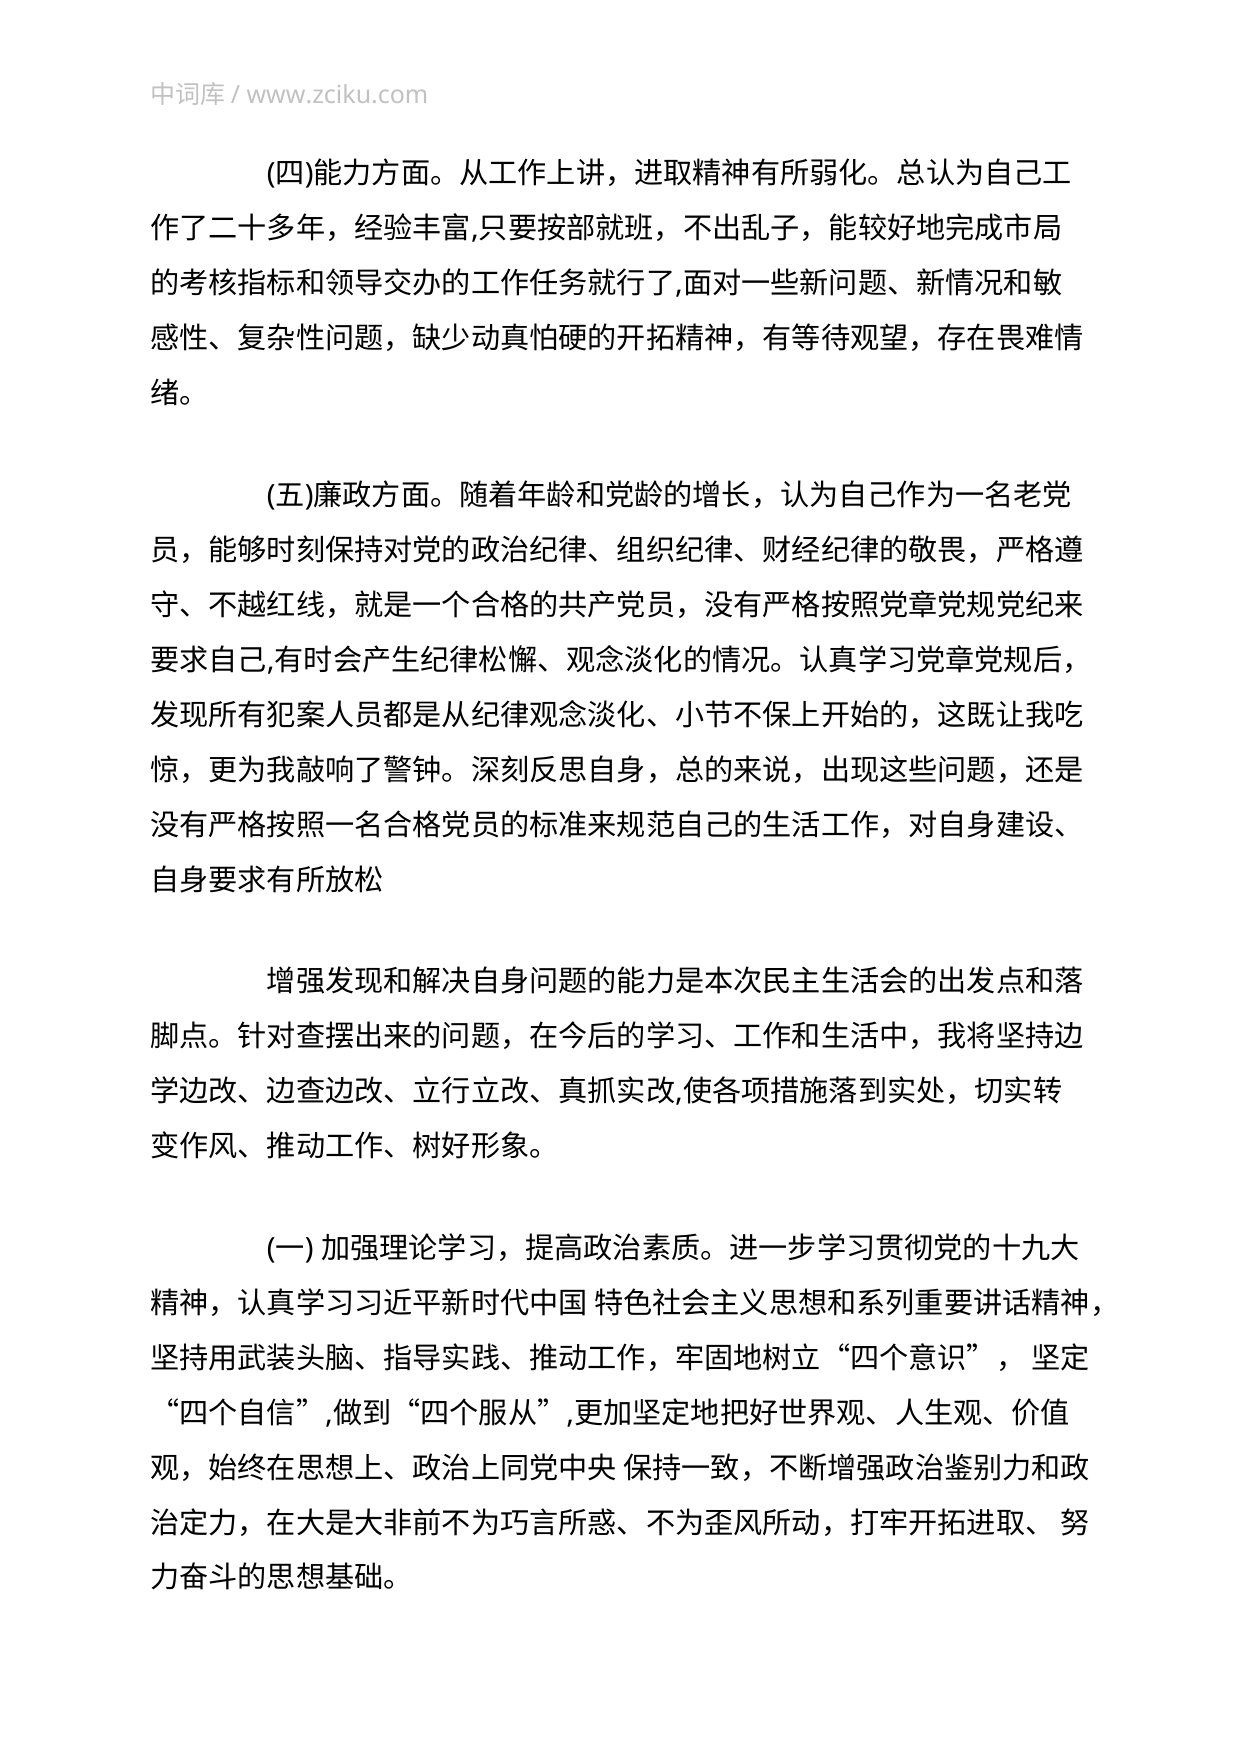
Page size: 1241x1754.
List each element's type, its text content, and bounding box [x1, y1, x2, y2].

text (一) 加强理论学习，提高政治素质。进一步学习贯彻党的十九大精神，认真学习习近平新时代中国 特色社会主义思想和系列重要讲话精神，坚持用武装头脑、指导实践、推动工作，牢固地树立“四个意识”， 坚定“四个自信”,做到“四个服从”,更加坚定地把好世界观、人生观、价值观，始终在思想上、政治上同党中央 保持一致，不断增强政治鉴别力和政治定力，在大是大非前不为巧言所惑、不为歪风所动，打牢开拓进取、 努力奋斗的思想基础。 [150, 1224, 1090, 1596]
text (五)廉政方面。随着年龄和党龄的增长，认为自己作为一名老党员，能够时刻保持对党的政治纪律、组织纪律、财经纪律的敬畏，严格遵守、不越红线，就是一个合格的共产党员，没有严格按照党章党规党纪来要求自己,有时会产生纪律松懈、观念淡化的情况。认真学习党章党规后，发现所有犯案人员都是从纪律观念淡化、小节不保上开始的，这既让我吃惊，更为我敲响了警钟。深刻反思自身，总的来说，出现这些问题，还是没有严格按照一名合格党员的标准来规范自己的生活工作，对自身建设、自身要求有所放松 [150, 472, 1090, 898]
text 增强发现和解决自身问题的能力是本次民主生活会的出发点和落脚点。针对查摆出来的问题，在今后的学习、工作和生活中，我将坚持边学边改、边查边改、立行立改、真抓实改,使各项措施落到实处，切实转变作风、推动工作、树好形象。 [150, 958, 1090, 1165]
text (四)能力方面。从工作上讲，进取精神有所弱化。总认为自己工作了二十多年，经验丰富,只要按部就班，不出乱子，能较好地完成市局的考核指标和领导交办的工作任务就行了,面对一些新问题、新情况和敏感性、复杂性问题，缺少动真怕硬的开拓精神，有等待观望，存在畏难情绪。 [150, 150, 1090, 412]
